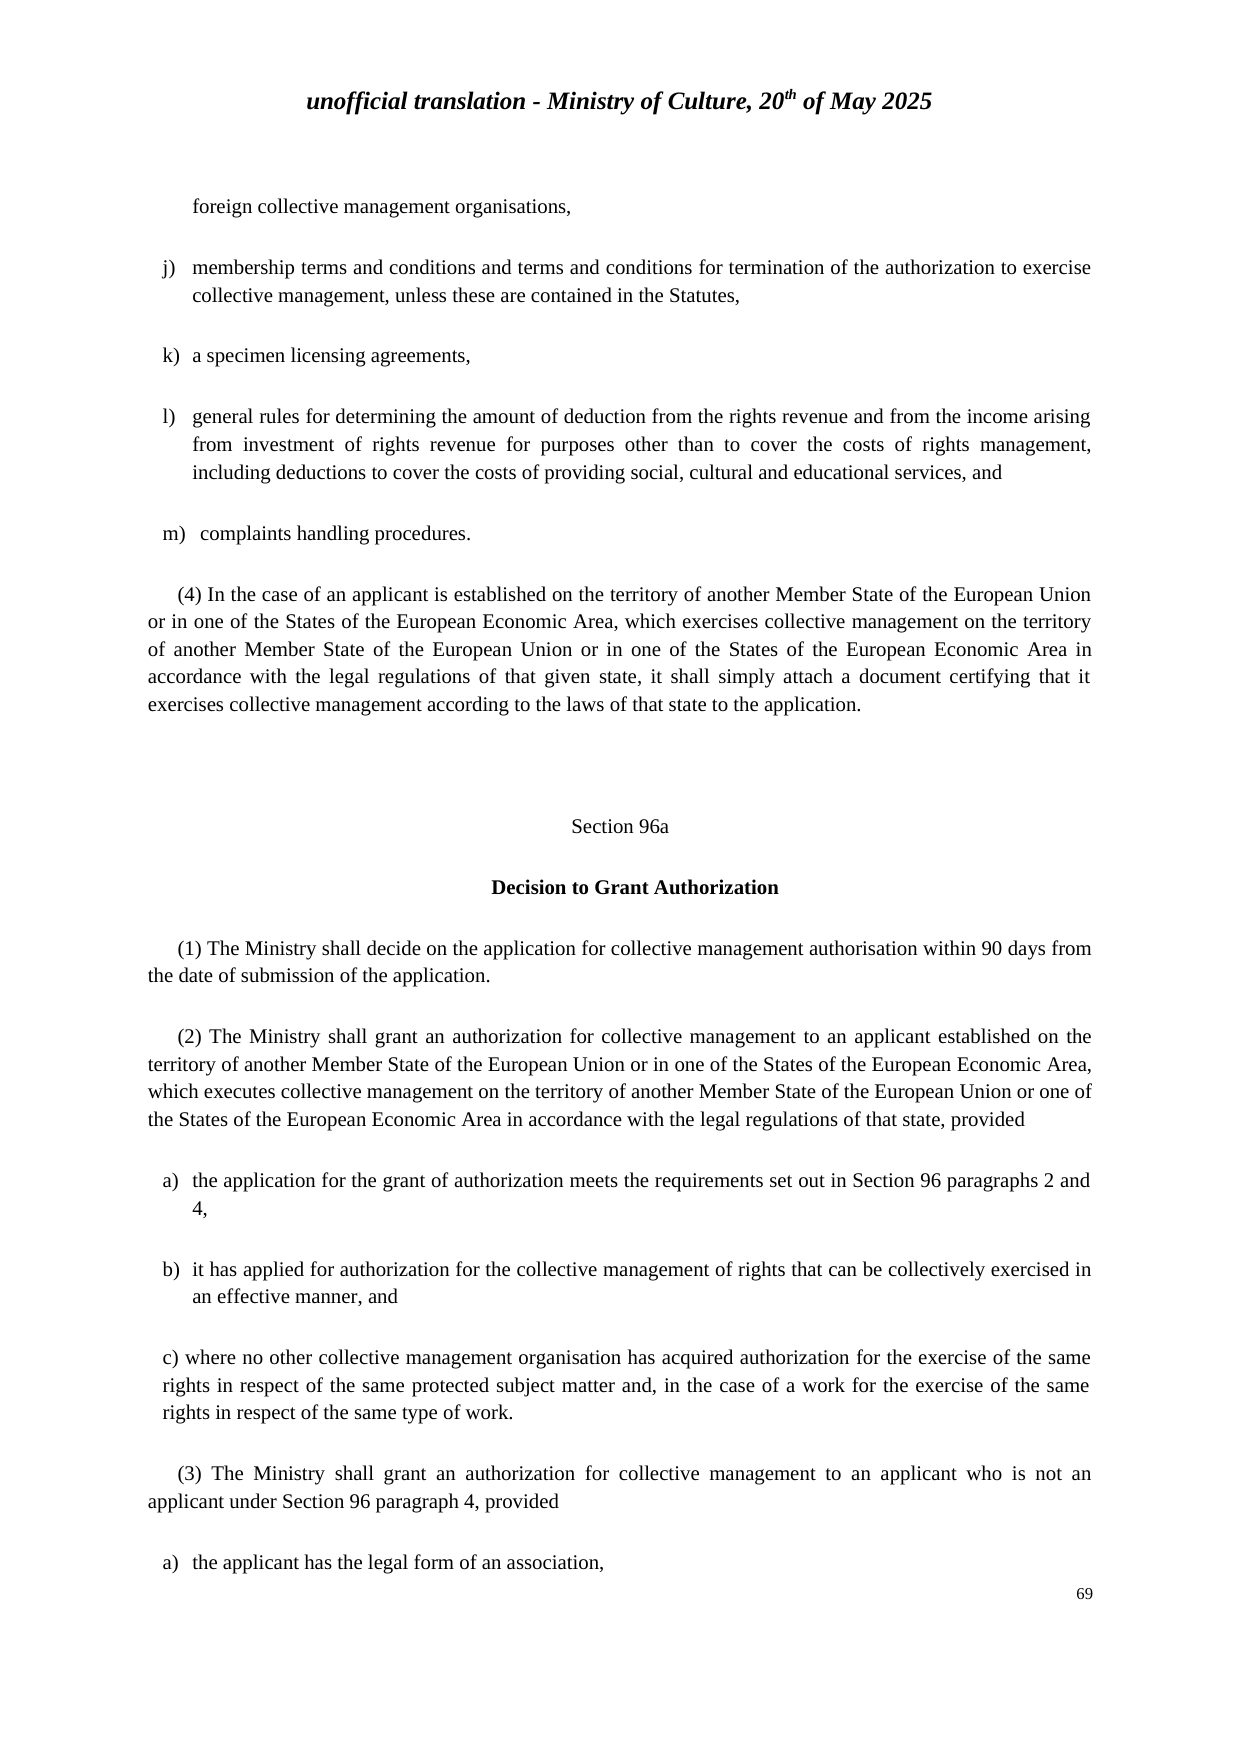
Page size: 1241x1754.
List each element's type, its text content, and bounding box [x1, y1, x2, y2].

list complaints handling procedures. [162, 521, 1093, 544]
list it has applied for authorization for the collective management of rights that can be collectively exercised in an effective manner, and [162, 1256, 1093, 1308]
text c) where no other collective management organisation has acquired authorization for the exercise of the same rights in respect of the same protected subject matter and, in the case of a work for the exercise of the same rights in respect of the same type of work. [162, 1345, 1093, 1424]
list general rules for determining the amount of deduction from the rights revenue and from the income arising from investment of rights revenue for purposes other than to cover the costs of rights management, including deductions to cover the costs of providing social, cultural and educational services, and [162, 404, 1093, 484]
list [162, 194, 1093, 218]
list the applicant has the legal form of an association, [162, 1550, 1093, 1574]
text Decision to Grant Authorization [148, 875, 1093, 899]
text Section 96a [148, 814, 1093, 838]
list the application for the grant of authorization meets the requirements set out in Section 96 paragraphs 2 and 4, [162, 1168, 1093, 1219]
text (4) In the case of an applicant is established on the territory of another Member State of the European Union or in one of the States of the European Economic Area, which exercises collective management on the territory of another Member State of the European Union or in one of the States of the European Economic Area in accordance with the legal regulations of that given state, it shall simply attach a document certifying that it exercises collective management according to the laws of that state to the application. [148, 581, 1093, 716]
text (1) The Ministry shall decide on the application for collective management authorisation within 90 days from the date of submission of the application. [148, 936, 1093, 987]
text (3) The Ministry shall grant an authorization for collective management to an applicant who is not an applicant under Section 96 paragraph 4, provided [148, 1461, 1093, 1513]
list membership terms and conditions and terms and conditions for termination of the authorization to exercise collective management, unless these are contained in the Statutes, [162, 255, 1093, 307]
text (2) The Ministry shall grant an authorization for collective management to an applicant established on the territory of another Member State of the European Union or in one of the States of the European Economic Area, which executes collective management on the territory of another Member State of the European Union or one of the States of the European Economic Area in accordance with the legal regulations of that state, provided [148, 1024, 1093, 1131]
list a specimen licensing agreements, [162, 343, 1093, 367]
